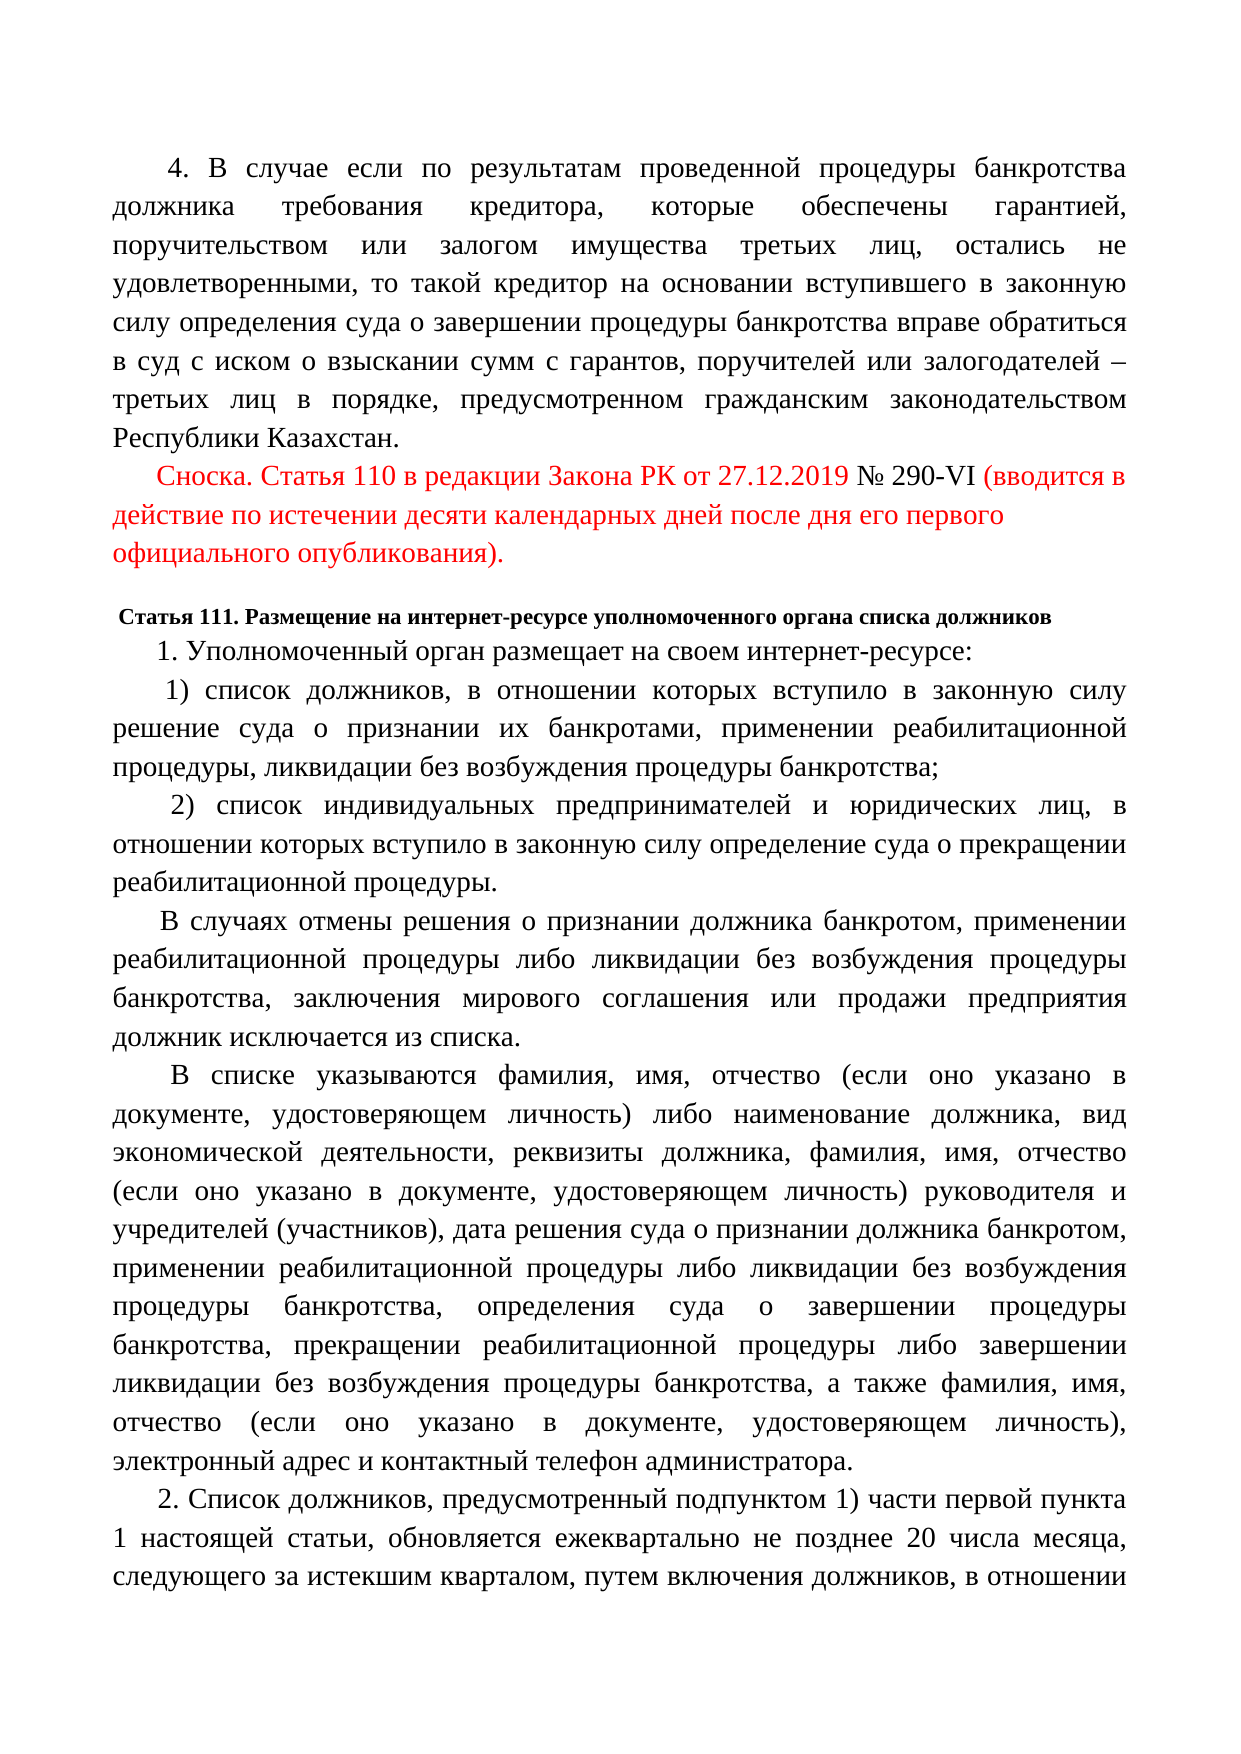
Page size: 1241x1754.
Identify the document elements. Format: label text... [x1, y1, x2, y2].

text В случаях отмены решения о признании должника банкротом, применении реабилитационной процедуры либо ликвидации без возбуждения процедуры банкротства, заключения мирового соглашения или продажи предприятия должник исключается из списка. [112, 903, 1128, 1052]
text 1. Уполномоченный орган размещает на своем интернет-ресурсе: [112, 633, 1128, 667]
text 4. В случае если по результатам проведенной процедуры банкротства должника требования кредитора, которые обеспечены гарантией, поручительством или залогом имущества третьих лиц, остались не удовлетворенными, то такой кредитор на основании вступившего в законную силу определения суда о завершении процедуры банкротства вправе обратиться в суд с иском о взыскании сумм с гарантов, поручителей или залогодателей – третьих лиц в порядке, предусмотренном гражданским законодательством Республики Казахстан. [112, 150, 1128, 453]
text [112, 1481, 1128, 1592]
text Статья 111. Размещение на интернет-ресурсе уполномоченного органа списка должников [112, 603, 1128, 629]
text 2) список индивидуальных предпринимателей и юридических лиц, в отношении которых вступило в законную силу определение суда о прекращении реабилитационной процедуры. [112, 787, 1128, 898]
text Сноска. Статья 110 в редакции Закона РК от 27.12.2019 № 290-VI (вводится в действие по истечении десяти календарных дней после дня его первого официального опубликования). [112, 458, 1128, 599]
text 1) список должников, в отношении которых вступило в законную силу решение суда о признании их банкротами, применении реабилитационной процедуры, ликвидации без возбуждения процедуры банкротства; [112, 672, 1128, 782]
text В списке указываются фамилия, имя, отчество (если оно указано в документе, удостоверяющем личность) либо наименование должника, вид экономической деятельности, реквизиты должника, фамилия, имя, отчество (если оно указано в документе, удостоверяющем личность) руководителя и учредителей (участников), дата решения суда о признании должника банкротом, применении реабилитационной процедуры либо ликвидации без возбуждения процедуры банкротства, определения суда о завершении процедуры банкротства, прекращении реабилитационной процедуры либо завершении ликвидации без возбуждения процедуры банкротства, а также фамилия, имя, отчество (если оно указано в документе, удостоверяющем личность), электронный адрес и контактный телефон администратора. [112, 1057, 1128, 1476]
